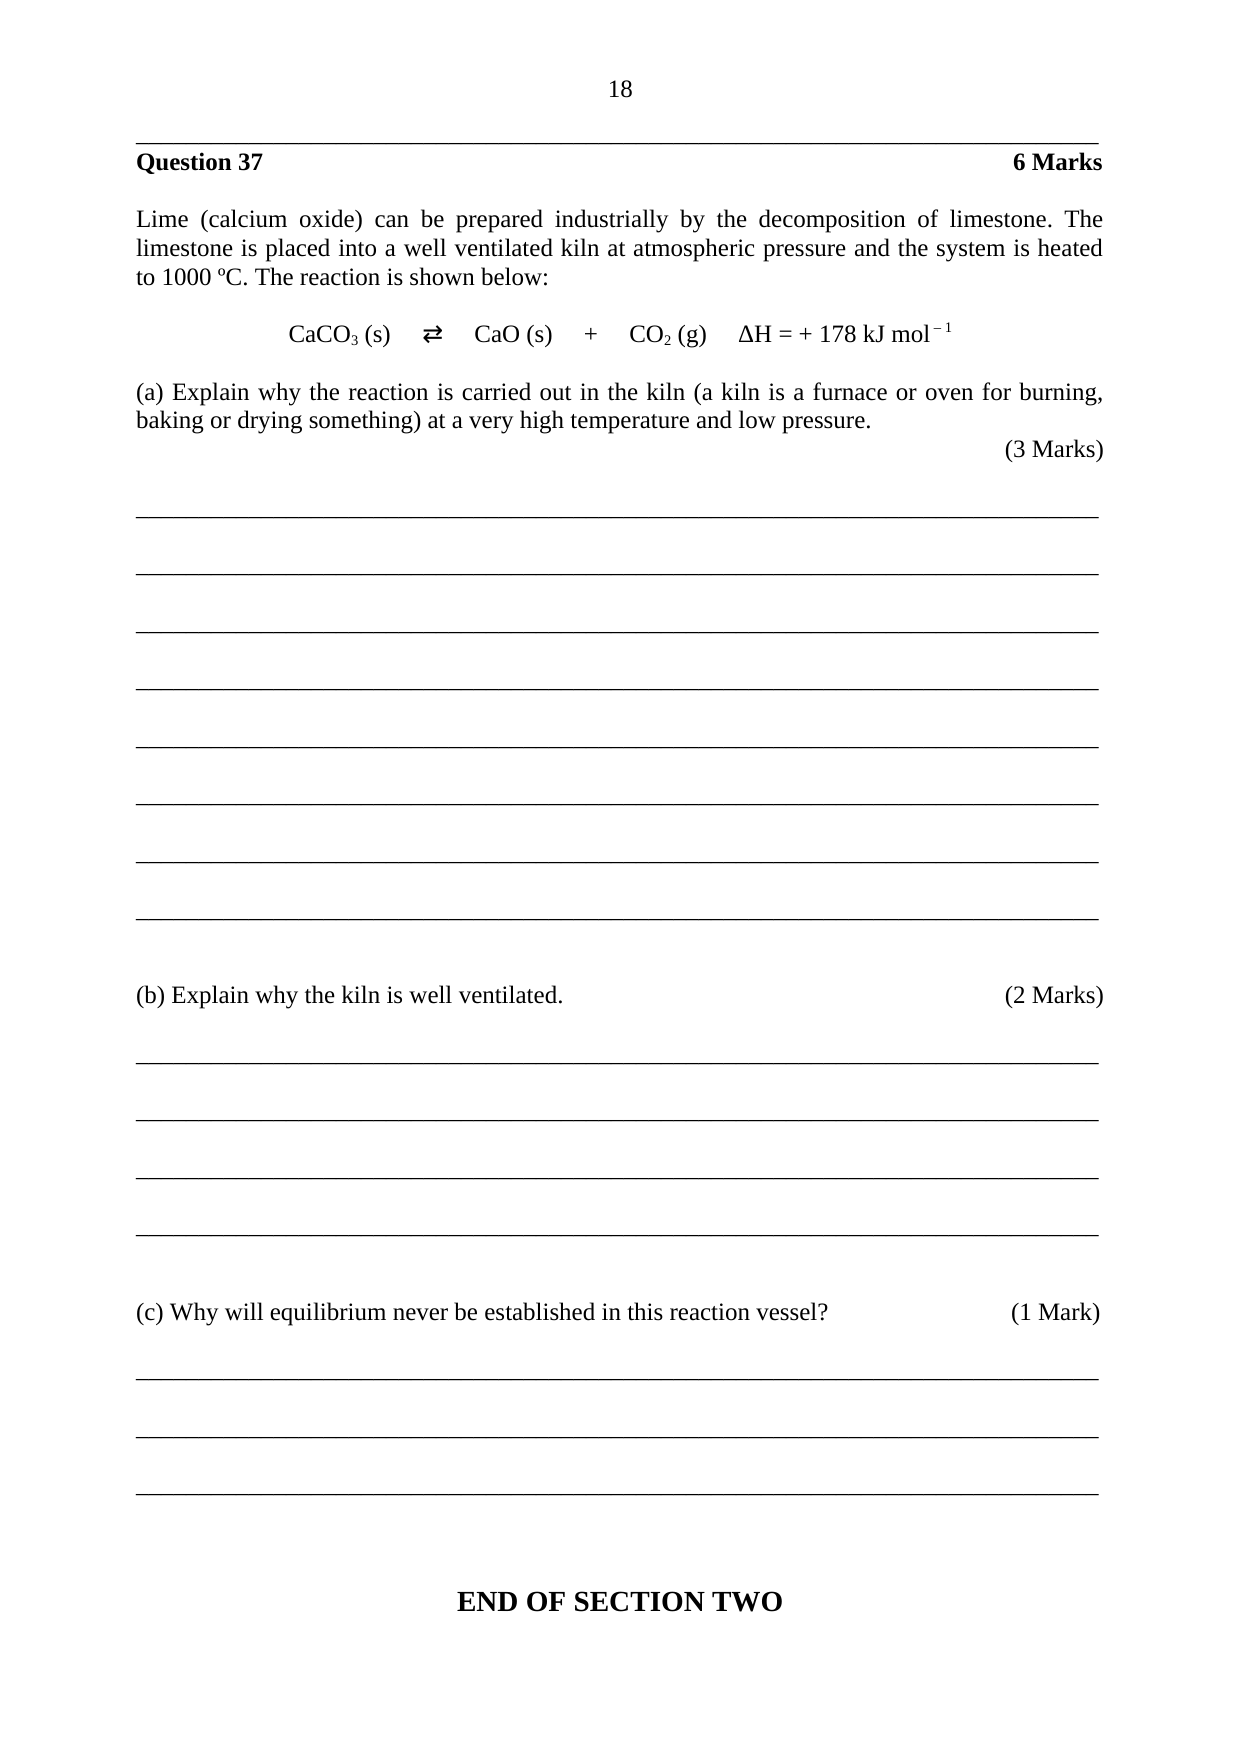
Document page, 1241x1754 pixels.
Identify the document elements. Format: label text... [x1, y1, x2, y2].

text (3 Marks) [886, 434, 1104, 463]
text CaCO3 (s) CaO (s) + CO2 (g) ΔH = + 178 kJ mol – 1 [136, 319, 1104, 348]
text (c) Why will equilibrium never be established in this reaction vessel? (1 Mark) [136, 1297, 1104, 1326]
text Question 37 6 Marks [136, 147, 1104, 176]
text (b) Explain why the kiln is well ventilated. (2 Marks) [136, 981, 1104, 1009]
text ____________________________________________________________________________________________________________________________________________________________________________________________________________________________________________________________________________________________________________________ [136, 1038, 1104, 1239]
text (a) Explain why the reaction is carried out in the kiln (a kiln is a furnace or oven for burning, baking or drying something) at a very high temperature and low pressure. [136, 377, 1104, 434]
text End of Section Two [136, 1584, 1104, 1618]
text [136, 118, 1104, 147]
text Lime (calcium oxide) can be prepared industrially by the decomposition of limestone. The limestone is placed into a well ventilated kiln at atmospheric pressure and the system is heated to 1000 ºC. The reaction is shown below: [136, 204, 1104, 291]
text _______________________________________________________________________________________________________________________________________________________________________________________________________________________________________ [136, 1354, 1104, 1498]
text ________________________________________________________________________________________________________________________________________________________________________________________________________________________________________________________________________________________________________________________________________________________________________________________________________________________________________________________________________________________________________________________________________________________________________________________________________________________________________ [136, 492, 1104, 923]
